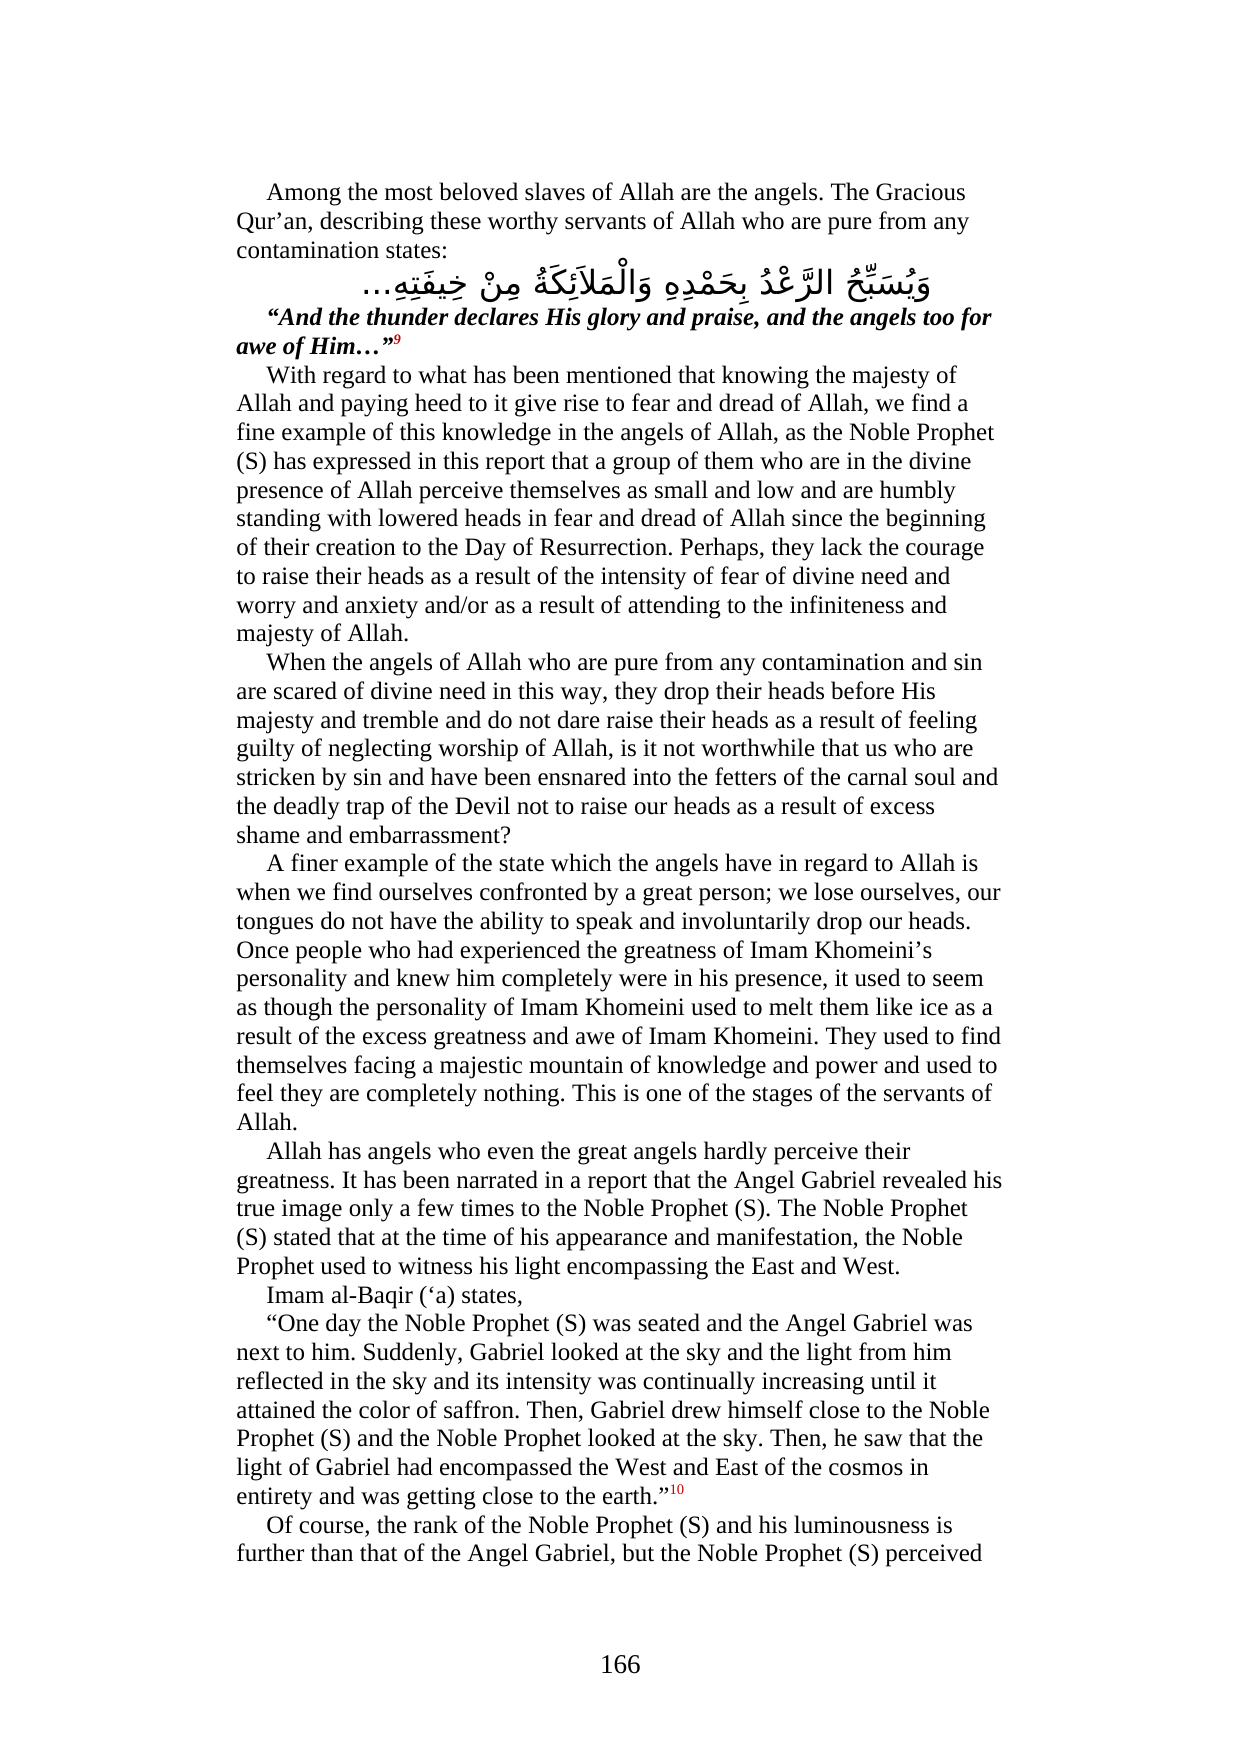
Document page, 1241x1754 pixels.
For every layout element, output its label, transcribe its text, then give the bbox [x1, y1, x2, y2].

text Among the most beloved slaves of Allah are the angels. The Gracious Qur’an, describing these worthy servants of Allah who are pure from any contamination states: [236, 177, 1004, 263]
text “One day the Noble Prophet (S) was seated and the Angel Gabriel was next to him. Suddenly, Gabriel looked at the sky and the light from him reflected in the sky and its intensity was continually increasing until it attained the color of saffron. Then, Gabriel drew himself close to the Noble Prophet (S) and the Noble Prophet looked at the sky. Then, he saw that the light of Gabriel had encompassed the West and East of the cosmos in entirety and was getting close to the earth.”10 [236, 1308, 1004, 1510]
text Imam al-Baqir (‘a) states, [236, 1280, 1004, 1308]
text When the angels of Allah who are pure from any contamination and sin are scared of divine need in this way, they drop their heads before His majesty and tremble and do not dare raise their heads as a result of feeling guilty of neglecting worship of Allah, is it not worthwhile that us who are stricken by sin and have been ensnared into the fetters of the carnal soul and the deadly trap of the Devil not to raise our heads as a result of excess shame and embarrassment? [236, 647, 1004, 848]
text A finer example of the state which the angels have in regard to Allah is when we find ourselves confronted by a great person; we lose ourselves, our tongues do not have the ability to speak and involuntarily drop our heads. Once people who had experienced the greatness of Imam Khomeini’s personality and knew him completely were in his presence, it used to seem as though the personality of Imam Khomeini used to melt them like ice as a result of the excess greatness and awe of Imam Khomeini. They used to find themselves facing a majestic mountain of knowledge and power and used to feel they are completely nothing. This is one of the stages of the servants of Allah. [236, 848, 1004, 1136]
text With regard to what has been mentioned that knowing the majesty of Allah and paying heed to it give rise to fear and dread of Allah, we find a fine example of this knowledge in the angels of Allah, as the Noble Prophet (S) has expressed in this report that a group of them who are in the divine presence of Allah perceive themselves as small and low and are humbly standing with lowered heads in fear and dread of Allah since the beginning of their creation to the Day of Resurrection. Perhaps, they lack the courage to raise their heads as a result of the intensity of fear of divine need and worry and anxiety and/or as a result of attending to the infiniteness and majesty of Allah. [236, 360, 1004, 647]
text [236, 1510, 1004, 1567]
text وَيُسَبِّحُ الرَّعْدُ بِحَمْدِهِ وَالْمَلاَئِکَةُ مِنْ خِيفَتِهِ... [236, 263, 1004, 302]
text “And the thunder declares His glory and praise, and the angels too for awe of Him…”9 [236, 302, 1004, 360]
text Allah has angels who even the great angels hardly perceive their greatness. It has been narrated in a report that the Angel Gabriel revealed his true image only a few times to the Noble Prophet (S). The Noble Prophet (S) stated that at the time of his appearance and manifestation, the Noble Prophet used to witness his light encompassing the East and West. [236, 1136, 1004, 1280]
